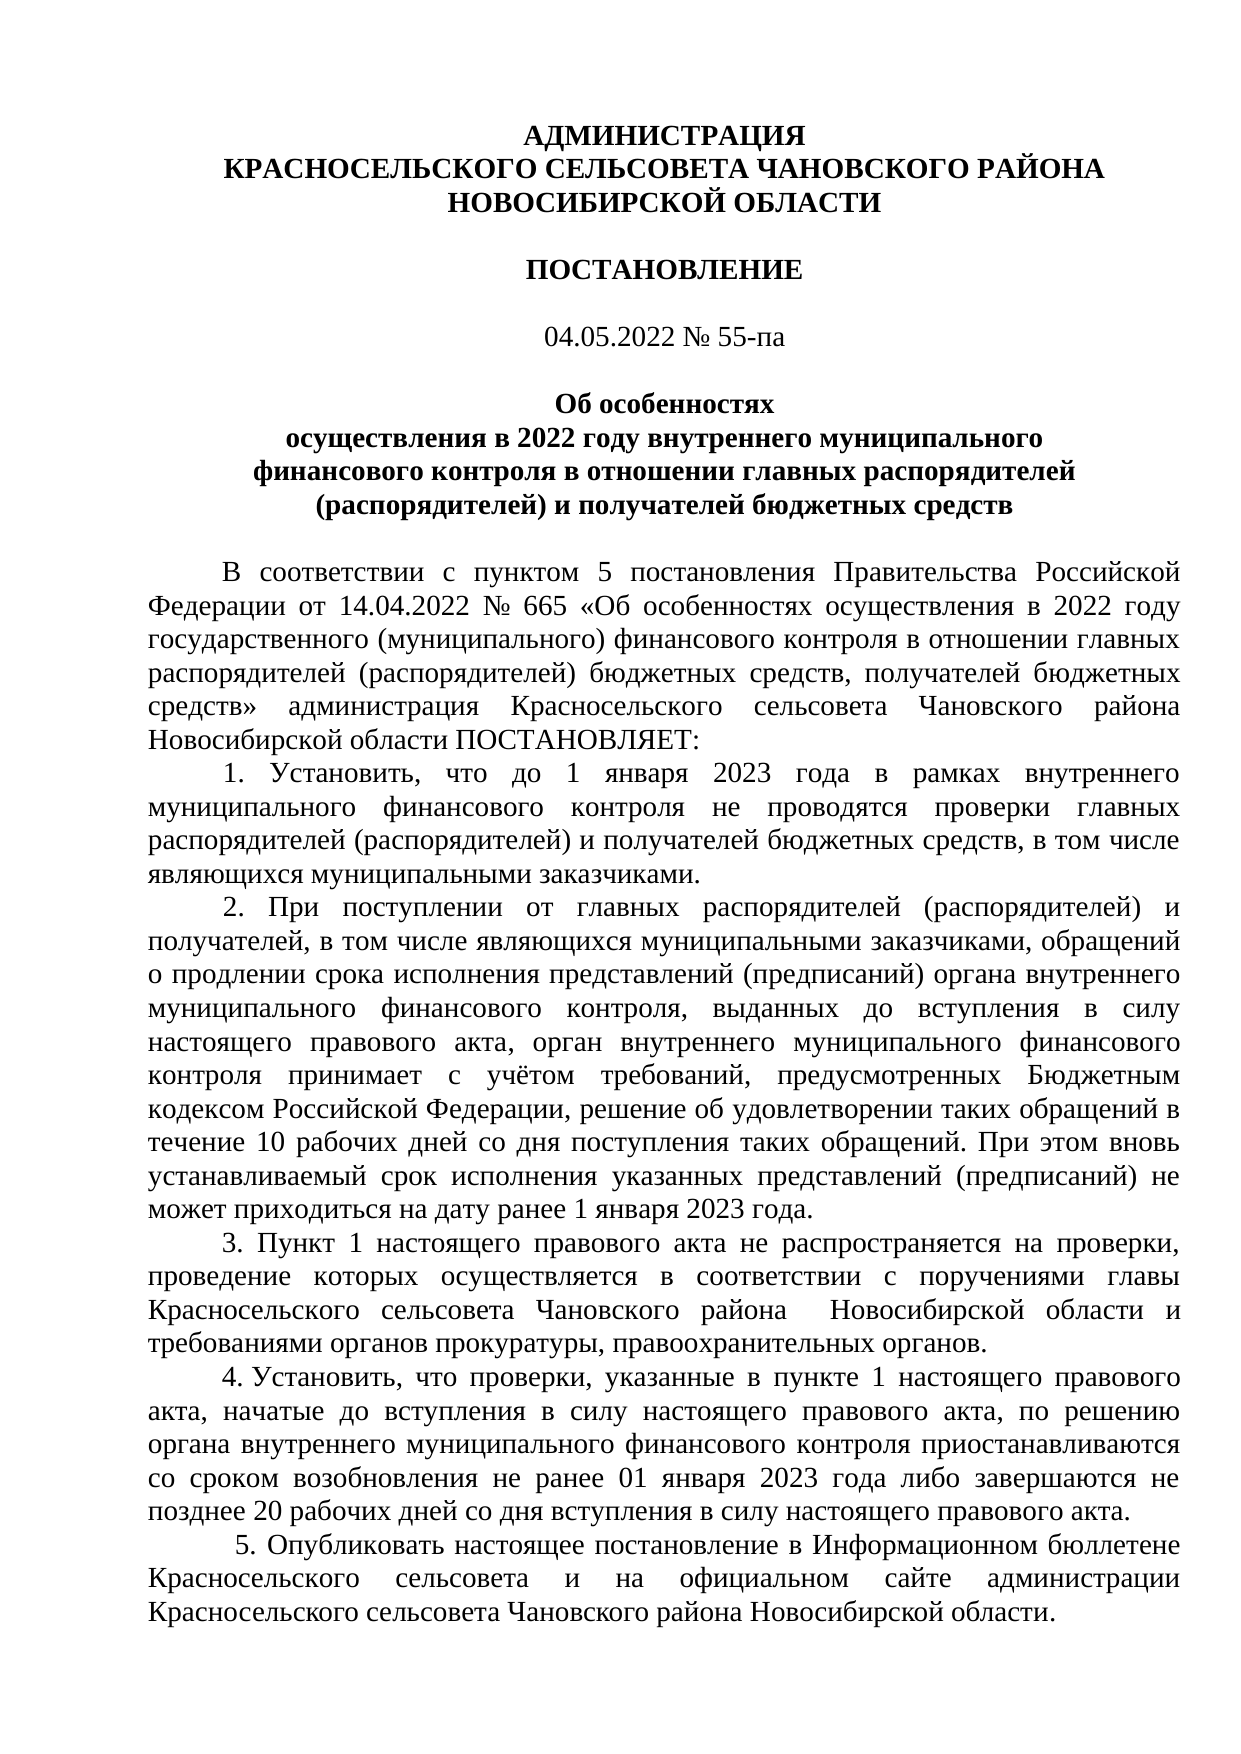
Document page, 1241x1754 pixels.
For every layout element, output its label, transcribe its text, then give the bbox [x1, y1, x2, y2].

text 04.05.2022 № 55-па [148, 319, 1181, 353]
text КРАСНОСЕЛЬСКОГО СЕЛЬСОВЕТА ЧАНОВСКОГО РАЙОНА НОВОСИБИРСКОЙ ОБЛАСТИ [148, 152, 1181, 219]
text 4. Установить, что проверки, указанные в пункте 1 настоящего правового акта, начатые до вступления в силу настоящего правового акта, по решению органа внутреннего муниципального финансового контроля приостанавливаются со сроком возобновления не ранее 01 января 2023 года либо завершаются не позднее 20 рабочих дней со дня вступления в силу настоящего правового акта. [148, 1359, 1181, 1527]
title Об особенностях [148, 386, 1181, 420]
text В соответствии с пунктом 5 постановления Правительства Российской Федерации от 14.04.2022 № 665 «Об особенностях осуществления в 2022 году государственного (муниципального) финансового контроля в отношении главных распорядителей (распорядителей) бюджетных средств, получателей бюджетных средств» администрация Красносельского сельсовета Чановского района Новосибирской области ПОСТАНОВЛЯЕТ: [148, 554, 1181, 755]
title финансового контроля в отношении главных распорядителей (распорядителей) и получателей бюджетных средств [148, 453, 1181, 521]
text 5. Опубликовать настоящее постановление в Информационном бюллетене Красносельского сельсовета и на официальном сайте администрации Красносельского сельсовета Чановского района Новосибирской области. [148, 1527, 1181, 1627]
text ПОСТАНОВЛЕНИЕ [148, 252, 1181, 286]
text 1. Установить, что до 1 января 2023 года в рамках внутреннего муниципального финансового контроля не проводятся проверки главных распорядителей (распорядителей) и получателей бюджетных средств, в том числе являющихся муниципальными заказчиками. [148, 755, 1181, 889]
title осуществления в 2022 году внутреннего муниципального [148, 420, 1181, 453]
text 2. При поступлении от главных распорядителей (распорядителей) и получателей, в том числе являющихся муниципальными заказчиками, обращений о продлении срока исполнения представлений (предписаний) органа внутреннего муниципального финансового контроля, выданных до вступления в силу настоящего правового акта, орган внутреннего муниципального финансового контроля принимает с учётом требований, предусмотренных Бюджетным кодексом Российской Федерации, решение об удовлетворении таких обращений в течение 10 рабочих дней со дня поступления таких обращений. При этом вновь устанавливаемый срок исполнения указанных представлений (предписаний) не может приходиться на дату ранее 1 января 2023 года. [148, 889, 1181, 1225]
text 3. Пункт 1 настоящего правового акта не распространяется на проверки, проведение которых осуществляется в соответствии с поручениями главы Красносельского сельсовета Чановского района Новосибирской области и требованиями органов прокуратуры, правоохранительных органов. [148, 1225, 1181, 1359]
text АДМИНИСТРАЦИЯ [148, 118, 1181, 152]
